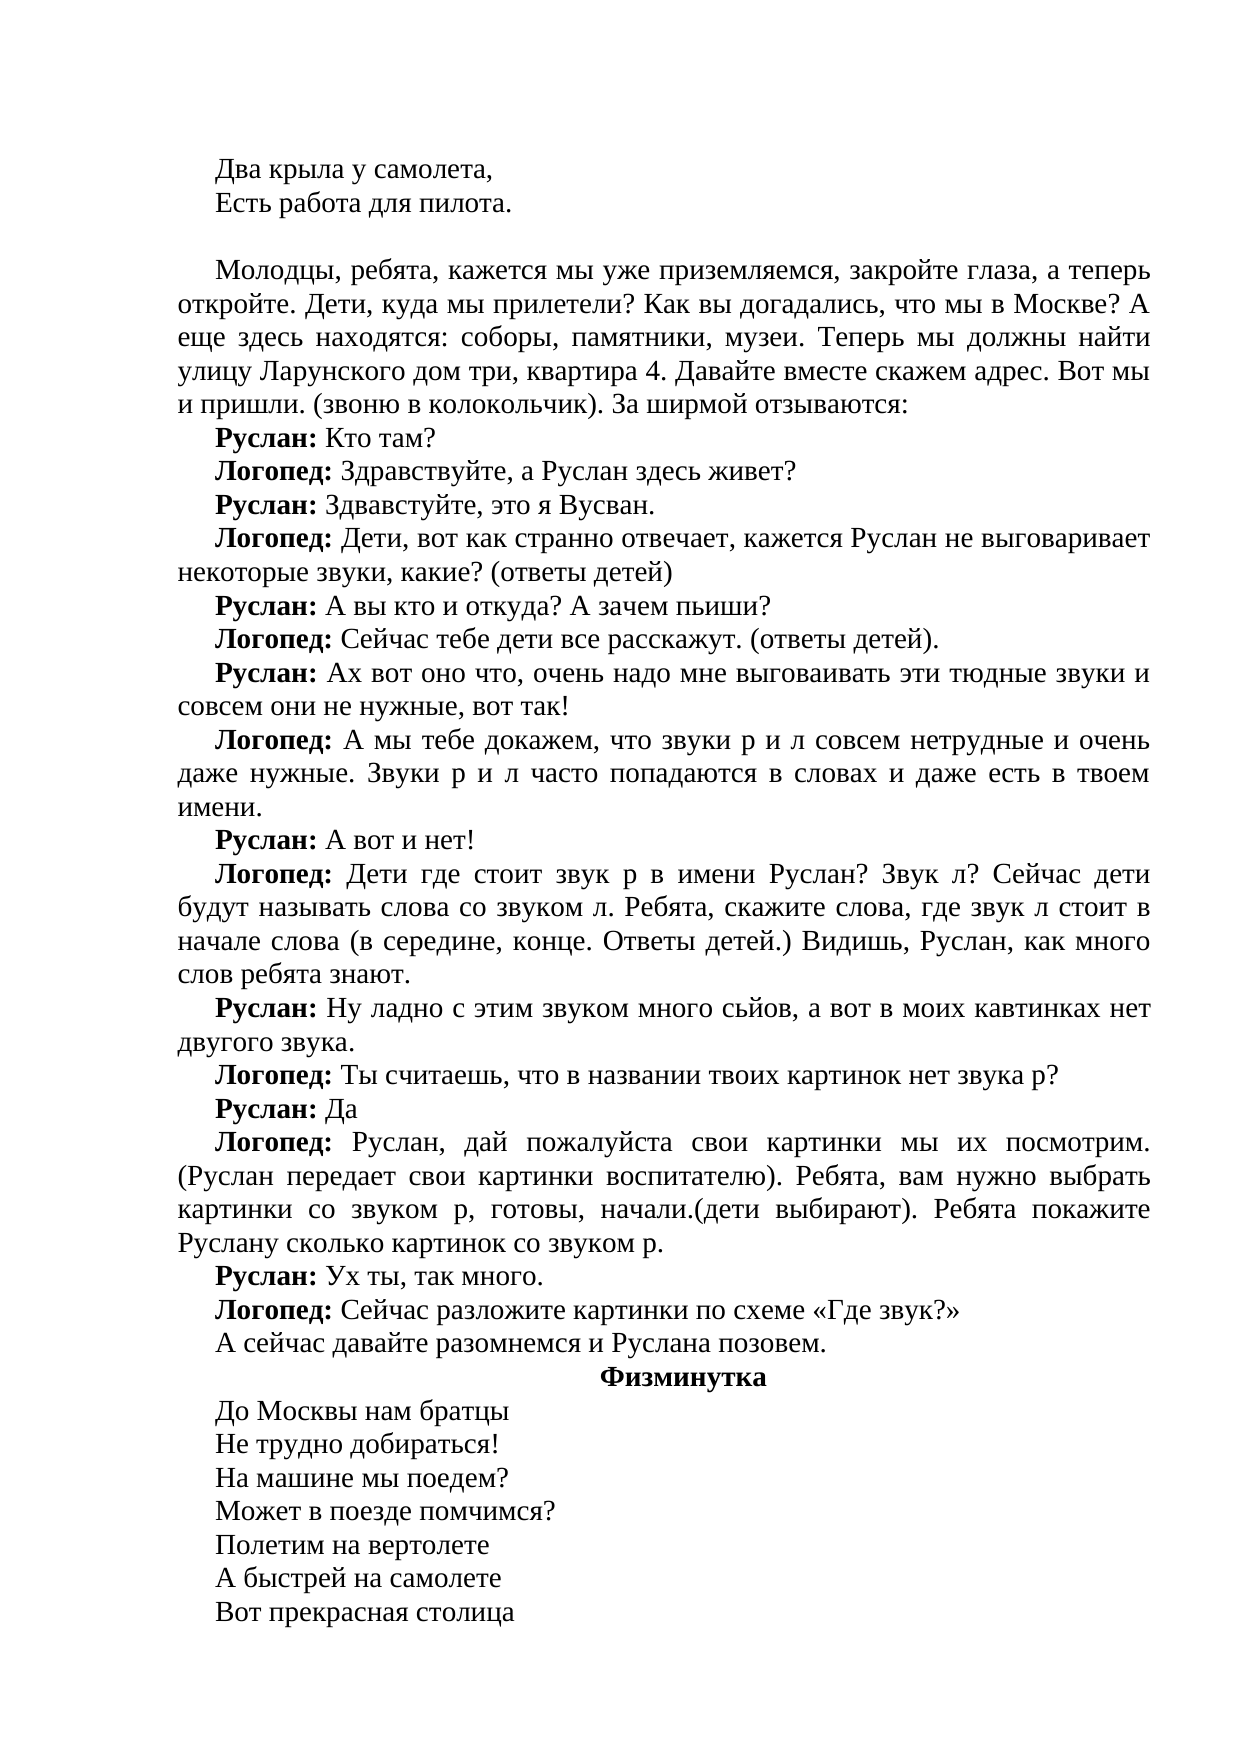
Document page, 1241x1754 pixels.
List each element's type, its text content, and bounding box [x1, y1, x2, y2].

text А быстрей на самолете [177, 1560, 1152, 1594]
text Полетим на вертолете [177, 1527, 1152, 1560]
text Не трудно добираться! [177, 1426, 1152, 1460]
text Логопед: Дети, вот как странно отвечает, кажется Руслан не выговаривает некоторые звуки, какие? (ответы детей) [177, 521, 1152, 588]
text Логопед: Руслан, дай пожалуйста свои картинки мы их посмотрим. (Руслан передает свои картинки воспитателю). Ребята, вам нужно выбрать картинки со звуком р, готовы, начали.(дети выбирают). Ребята покажите Руслану сколько картинок со звуком р. [177, 1124, 1152, 1258]
text Вот прекрасная столица [177, 1594, 1152, 1627]
text Руслан: Здвавстуйте, это я Вусван. [177, 487, 1152, 521]
text Есть работа для пилота. [177, 185, 1152, 219]
text Руслан: Ух ты, так много. [177, 1258, 1152, 1292]
text Логопед: Дети где стоит звук р в имени Руслан? Звук л? Сейчас дети будут называть слова со звуком л. Ребята, скажите слова, где звук л стоит в начале слова (в середине, конце. Ответы детей.) Видишь, Руслан, как много слов ребята знают. [177, 856, 1152, 990]
text Руслан: Ну ладно с этим звуком много сьйов, а вот в моих кавтинках нет двугого звука. [177, 990, 1152, 1057]
text Логопед: Здравствуйте, а Руслан здесь живет? [177, 453, 1152, 487]
text Руслан: А вы кто и откуда? А зачем пьиши? [177, 588, 1152, 621]
text Руслан: Да [177, 1091, 1152, 1124]
text До Москвы нам братцы [177, 1393, 1152, 1426]
text Руслан: Ах вот оно что, очень надо мне выговаивать эти тюдные звуки и совсем они не нужные, вот так! [177, 655, 1152, 722]
text Логопед: Сейчас тебе дети все расскажут. (ответы детей). [177, 621, 1152, 655]
text Может в поезде помчимся? [177, 1493, 1152, 1527]
text Логопед: Сейчас разложите картинки по схеме «Где звук?» [177, 1292, 1152, 1326]
text Физминутка [177, 1359, 1152, 1393]
text Логопед: А мы тебе докажем, что звуки р и л совсем нетрудные и очень даже нужные. Звуки р и л часто попадаются в словах и даже есть в твоем имени. [177, 722, 1152, 822]
text Два крыла у самолета, [177, 152, 1152, 185]
text Руслан: А вот и нет! [177, 822, 1152, 856]
text Молодцы, ребята, кажется мы уже приземляемся, закройте глаза, а теперь откройте. Дети, куда мы прилетели? Как вы догадались, что мы в Москве? А еще здесь находятся: соборы, памятники, музеи. Теперь мы должны найти улицу Ларунского дом три, квартира 4. Давайте вместе скажем адрес. Вот мы и пришли. (звоню в колокольчик). За ширмой отзываются: [177, 252, 1152, 420]
text Руслан: Кто там? [177, 420, 1152, 453]
text Логопед: Ты считаешь, что в названии твоих картинок нет звука р? [177, 1057, 1152, 1091]
text На машине мы поедем? [177, 1460, 1152, 1493]
text А сейчас давайте разомнемся и Руслана позовем. [177, 1326, 1152, 1359]
